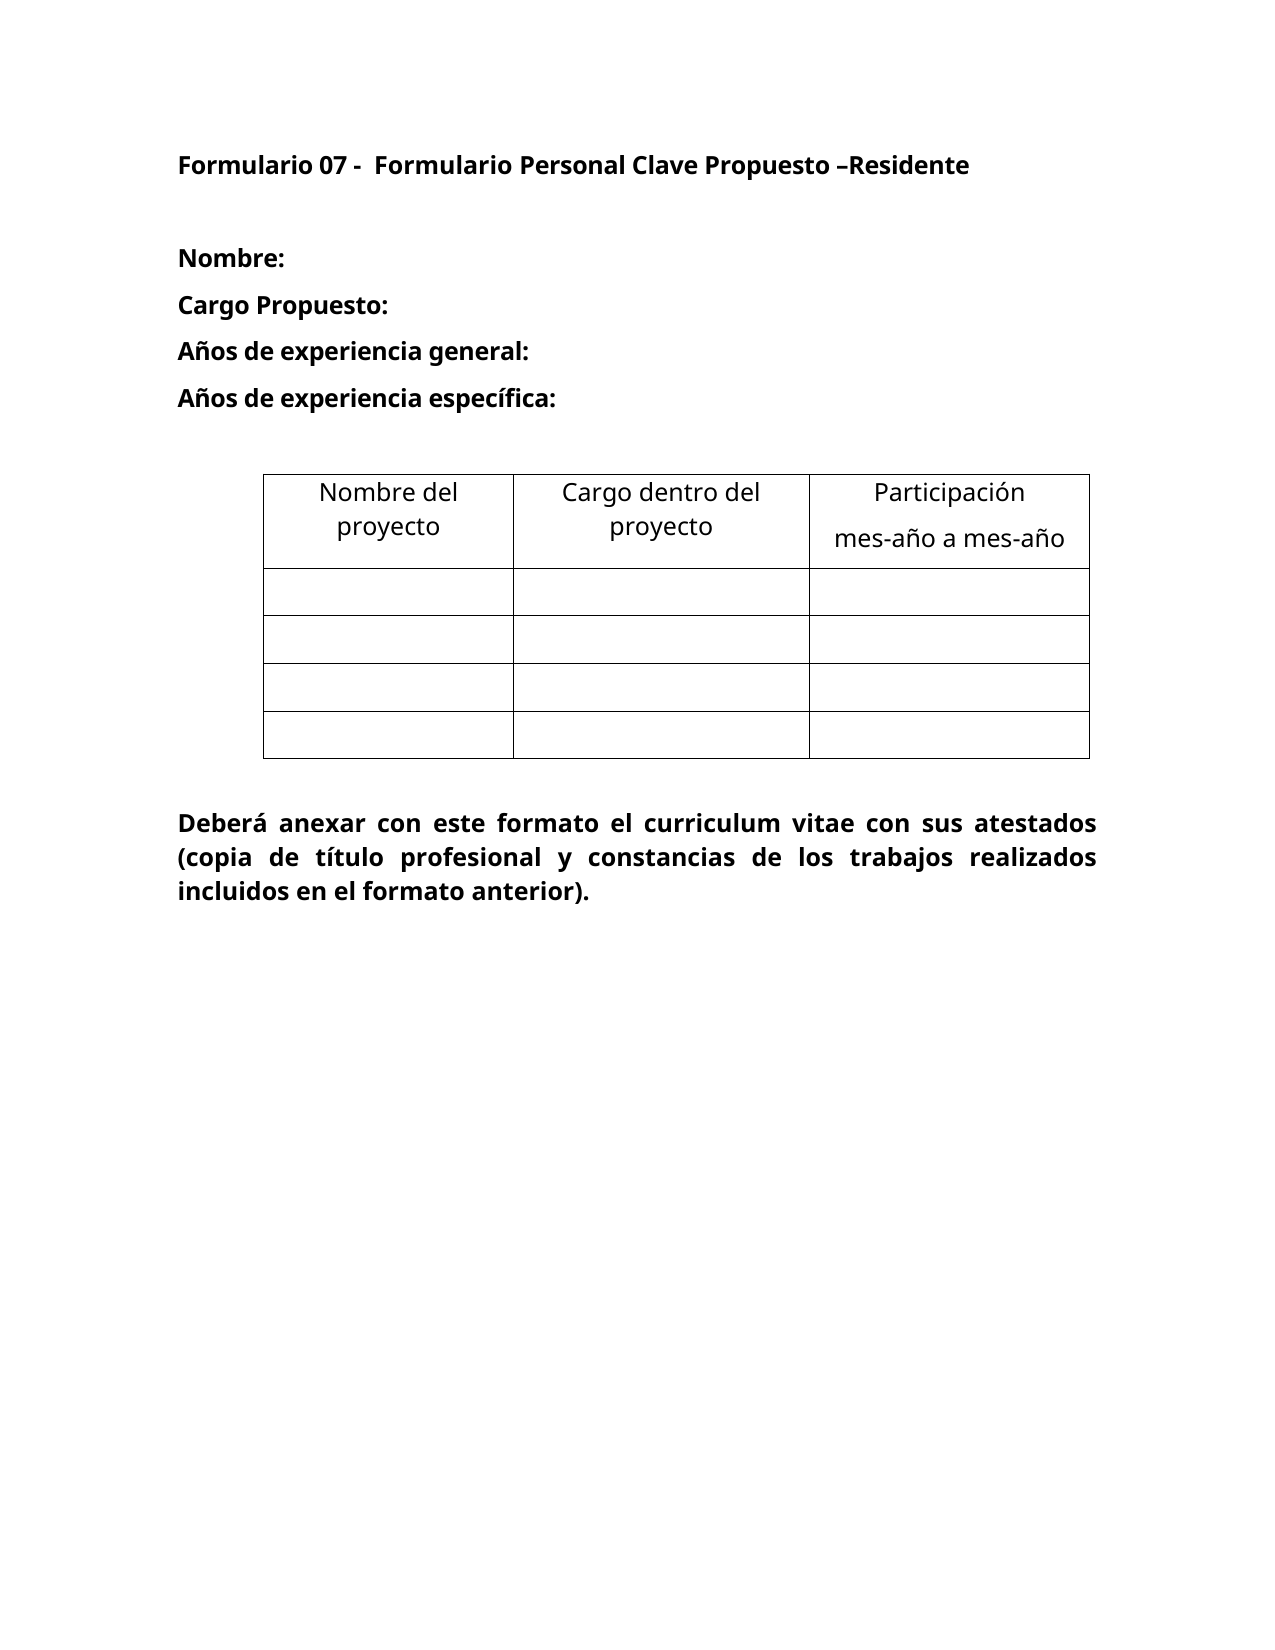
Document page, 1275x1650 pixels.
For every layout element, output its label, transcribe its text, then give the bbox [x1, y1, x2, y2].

table_cell [264, 616, 513, 663]
table_cell [514, 616, 809, 663]
text Años de experiencia general: [177, 334, 1098, 368]
table_header Cargo dentro del proyecto [514, 475, 809, 568]
table_cell [514, 664, 809, 711]
table_cell [264, 664, 513, 711]
text Deberá anexar con este formato el curriculum vitae con sus atestados (copia de título profesional y constancias de los trabajos realizados incluidos en el formato anterior). [177, 806, 1098, 908]
table_cell [810, 712, 1089, 758]
table_header Participación mes-año a mes-año [810, 475, 1089, 568]
table_cell [810, 616, 1089, 663]
table_cell [810, 664, 1089, 711]
text Cargo Propuesto: [177, 287, 1098, 321]
text Años de experiencia específica: [177, 380, 1098, 414]
table_cell [264, 569, 513, 615]
table_cell [810, 569, 1089, 615]
table_cell [514, 569, 809, 615]
table_cell [264, 712, 513, 758]
text Formulario 07 - Formulario Personal Clave Propuesto –Residente [177, 148, 1098, 182]
table_header Nombre del proyecto [264, 475, 513, 568]
table_cell [514, 712, 809, 758]
text Nombre: [177, 241, 1098, 275]
